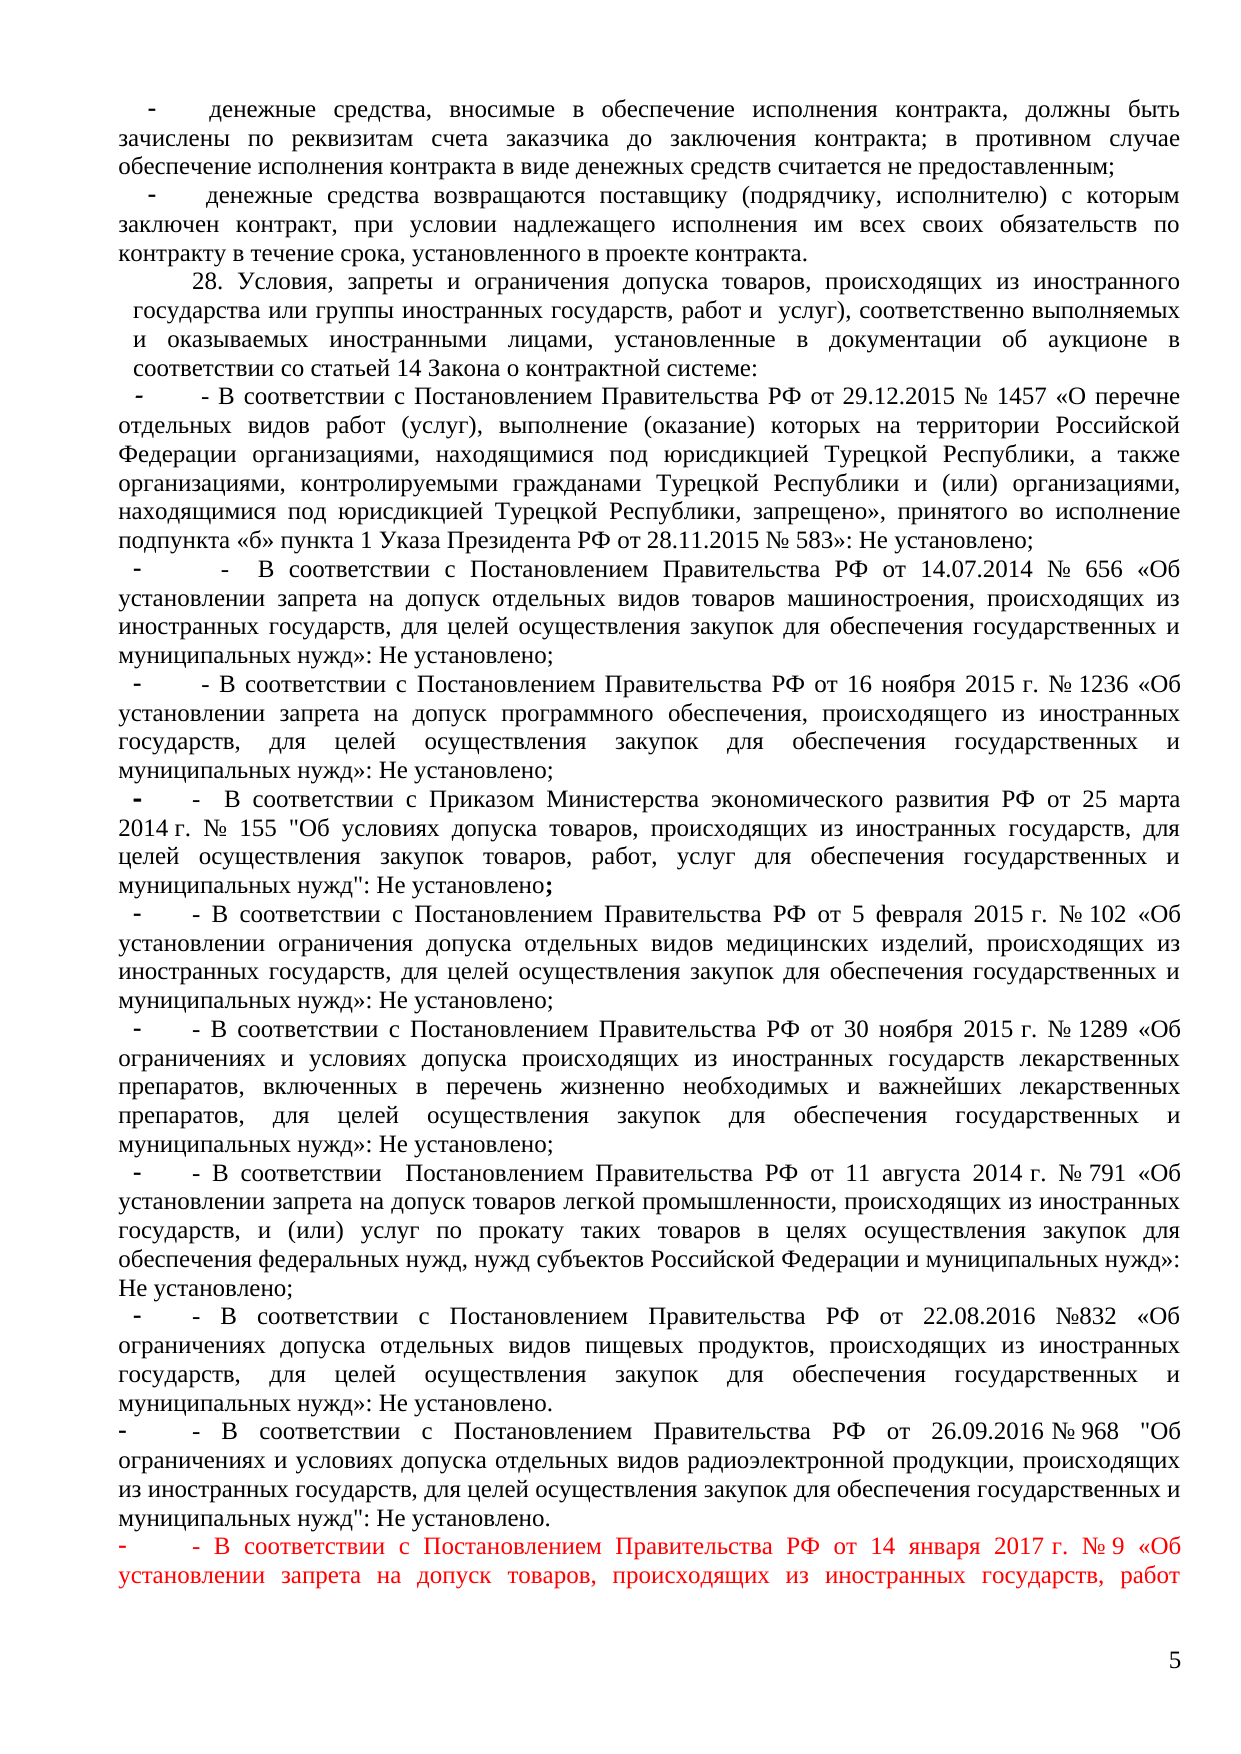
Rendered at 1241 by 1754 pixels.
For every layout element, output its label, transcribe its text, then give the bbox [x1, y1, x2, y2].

list - В соответствии с Постановлением Правительства РФ от 16 ноября 2015 г. № 1236 «Об установлении запрета на допуск программного обеспечения, происходящего из иностранных государств, для целей осуществления закупок для обеспечения государственных и муниципальных нужд»: Не установлено; [118, 669, 1181, 784]
list - В соответствии с Постановлением Правительства РФ от 22.08.2016 №832 «Об ограничениях допуска отдельных видов пищевых продуктов, происходящих из иностранных государств, для целей осуществления закупок для обеспечения государственных и муниципальных нужд»: Не установлено. [118, 1301, 1181, 1416]
subtitle денежные средства, вносимые в обеспечение исполнения контракта, должны быть зачислены по реквизитам счета заказчика до заключения контракта; в противном случае обеспечение исполнения контракта в виде денежных средств считается не предоставленным; [118, 94, 1181, 180]
subtitle денежные средства возвращаются поставщику (подрядчику, исполнителю) с которым заключен контракт, при условии надлежащего исполнения им всех своих обязательств по контракту в течение срока, установленного в проекте контракта. [118, 180, 1181, 266]
list - В соответствии с Постановлением Правительства РФ от 26.09.2016 № 968 "Об ограничениях и условиях допуска отдельных видов радиоэлектронной продукции, происходящих из иностранных государств, для целей осуществления закупок для обеспечения государственных и муниципальных нужд": Не установлено. [118, 1416, 1181, 1531]
list 28. Условия, запреты и ограничения допуска товаров, происходящих из иностранного государства или группы иностранных государств, работ и услуг), соответственно выполняемых и оказываемых иностранными лицами, установленные в документации об аукционе в соответствии со статьей 14 Закона о контрактной системе: [133, 266, 1181, 381]
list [118, 1531, 1181, 1589]
list - В соответствии Постановлением Правительства РФ от 11 августа 2014 г. № 791 «Об установлении запрета на допуск товаров легкой промышленности, происходящих из иностранных государств, и (или) услуг по прокату таких товаров в целях осуществления закупок для обеспечения федеральных нужд, нужд субъектов Российской Федерации и муниципальных нужд»: Не установлено; [118, 1158, 1181, 1301]
list - В соответствии с Постановлением Правительства РФ от 14.07.2014 № 656 «Об установлении запрета на допуск отдельных видов товаров машиностроения, происходящих из иностранных государств, для целей осуществления закупок для обеспечения государственных и муниципальных нужд»: Не установлено; [118, 554, 1181, 669]
list - В соответствии с Постановлением Правительства РФ от 5 февраля 2015 г. № 102 «Об установлении ограничения допуска отдельных видов медицинских изделий, происходящих из иностранных государств, для целей осуществления закупок для обеспечения государственных и муниципальных нужд»: Не установлено; [118, 899, 1181, 1014]
list - В соответствии с Постановлением Правительства РФ от 29.12.2015 № 1457 «О перечне отдельных видов работ (услуг), выполнение (оказание) которых на территории Российской Федерации организациями, находящимися под юрисдикцией Турецкой Республики, а также организациями, контролируемыми гражданами Турецкой Республики и (или) организациями, находящимися под юрисдикцией Турецкой Республики, запрещено», принятого во исполнение подпункта «б» пункта 1 Указа Президента РФ от 28.11.2015 № 583»: Не установлено; [118, 381, 1181, 554]
list - В соответствии с Постановлением Правительства РФ от 30 ноября 2015 г. № 1289 «Об ограничениях и условиях допуска происходящих из иностранных государств лекарственных препаратов, включенных в перечень жизненно необходимых и важнейших лекарственных препаратов, для целей осуществления закупок для обеспечения государственных и муниципальных нужд»: Не установлено; [118, 1014, 1181, 1158]
list - В соответствии с Приказом Министерства экономического развития РФ от 25 марта 2014 г. № 155 "Об условиях допуска товаров, происходящих из иностранных государств, для целей осуществления закупок товаров, работ, услуг для обеспечения государственных и муниципальных нужд": Не установлено; [118, 784, 1181, 899]
